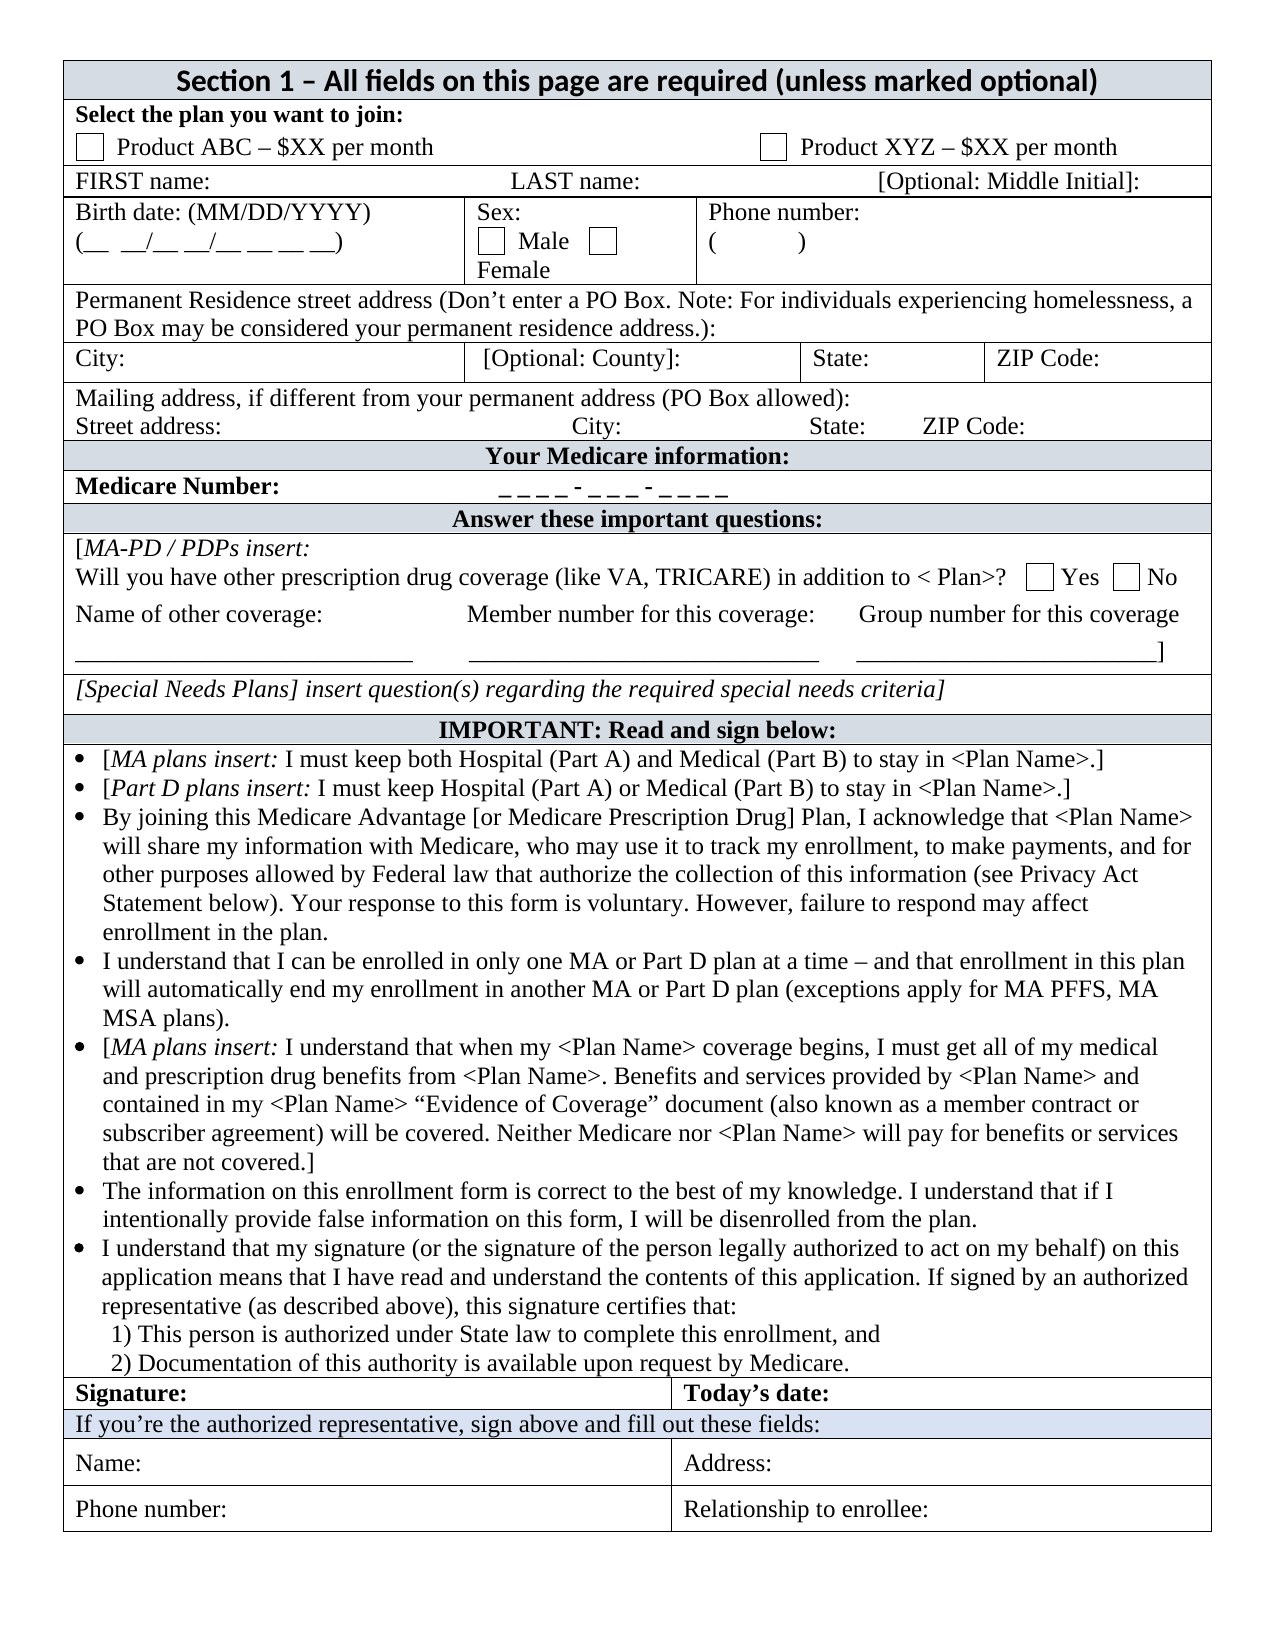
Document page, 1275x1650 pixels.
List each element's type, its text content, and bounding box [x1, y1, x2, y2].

table_cell Phone number: ( ) [697, 198, 1211, 284]
table_cell [Optional: County]: [465, 343, 800, 382]
table_cell FIRST name: LAST name: [Optional: Middle Initial]: [64, 166, 1211, 196]
table_cell [Special Needs Plans] insert question(s) regarding the required special needs criteria] [64, 675, 1211, 714]
table_cell Select the plan you want to join: Product ABC – $XX per month Product XYZ – $XX per month [64, 100, 1211, 165]
table_cell Birth date: (MM/DD/YYYY) (__ __/__ __/__ __ __ __) [64, 198, 464, 284]
table_cell Name: [64, 1439, 671, 1485]
table_cell [MA-PD / PDPs insert: Will you have other prescription drug coverage (like VA, TRICARE) in addition to < Plan>? Yes No Name of other coverage: Member number for this coverage: Group number for this coverage ___________________________ ____________________________ ________________________] [64, 534, 1211, 673]
table_header Section 1 – All fields on this page are required (unless marked optional) [64, 61, 1211, 99]
table_cell [MA plans insert: I must keep both Hospital (Part A) and Medical (Part B) to stay in <Plan Name>.] [Part D plans insert: I must keep Hospital (Part A) or Medical (Part B) to stay in <Plan Name>.] By joining this Medicare Advantage [or Medicare Prescription Drug] Plan, I acknowledge that <Plan Name> will share my information with Medicare, who may use it to track my enrollment, to make payments, and for other purposes allowed by Federal law that authorize the collection of this information (see Privacy Act Statement below). Your response to this form is voluntary. However, failure to respond may affect enrollment in the plan. I understand that I can be enrolled in only one MA or Part D plan at a time – and that enrollment in this plan will automatically end my enrollment in another MA or Part D plan (exceptions apply for MA PFFS, MA MSA plans). [MA plans insert: I understand that when my <Plan Name> coverage begins, I must get all of my medical and prescription drug benefits from <Plan Name>. Benefits and services provided by <Plan Name> and contained in my <Plan Name> “Evidence of Coverage” document (also known as a member contract or subscriber agreement) will be covered. Neither Medicare nor <Plan Name> will pay for benefits or services that are not covered.] The information on this enrollment form is correct to the best of my knowledge. I understand that if I intentionally provide false information on this form, I will be disenrolled from the plan. I understand that my signature (or the signature of the person legally authorized to act on my behalf) on this application means that I have read and understand the contents of this application. If signed by an authorized representative (as described above), this signature certifies that: 1) This person is authorized under State law to complete this enrollment, and 2) Documentation of this authority is available upon request by Medicare. [64, 745, 1211, 1377]
table_cell ZIP Code: [985, 343, 1211, 382]
table_cell Answer these important questions: [64, 504, 1211, 532]
table_cell IMPORTANT: Read and sign below: [64, 715, 1211, 743]
table_cell Relationship to enrollee: [672, 1486, 1211, 1531]
table_cell Phone number: [64, 1486, 671, 1531]
table_cell Today’s date: [672, 1378, 1211, 1408]
table_cell Medicare Number: _ _ _ _ - _ _ _ - _ _ _ _ [64, 471, 1211, 503]
table_cell Your Medicare information: [64, 441, 1211, 470]
table_cell If you’re the authorized representative, sign above and fill out these fields: [64, 1410, 1211, 1438]
table_cell Address: [672, 1439, 1211, 1485]
table_cell City: [64, 343, 464, 382]
table_cell Signature: [64, 1378, 671, 1408]
table_cell State: [801, 343, 984, 382]
table_cell Mailing address, if different from your permanent address (PO Box allowed): Street address: City: State: ZIP Code: [64, 383, 1211, 440]
table_cell Sex: Male Female [465, 198, 696, 284]
table_cell Permanent Residence street address (Don’t enter a PO Box. Note: For individuals experiencing homelessness, a PO Box may be considered your permanent residence address.): [64, 285, 1211, 342]
